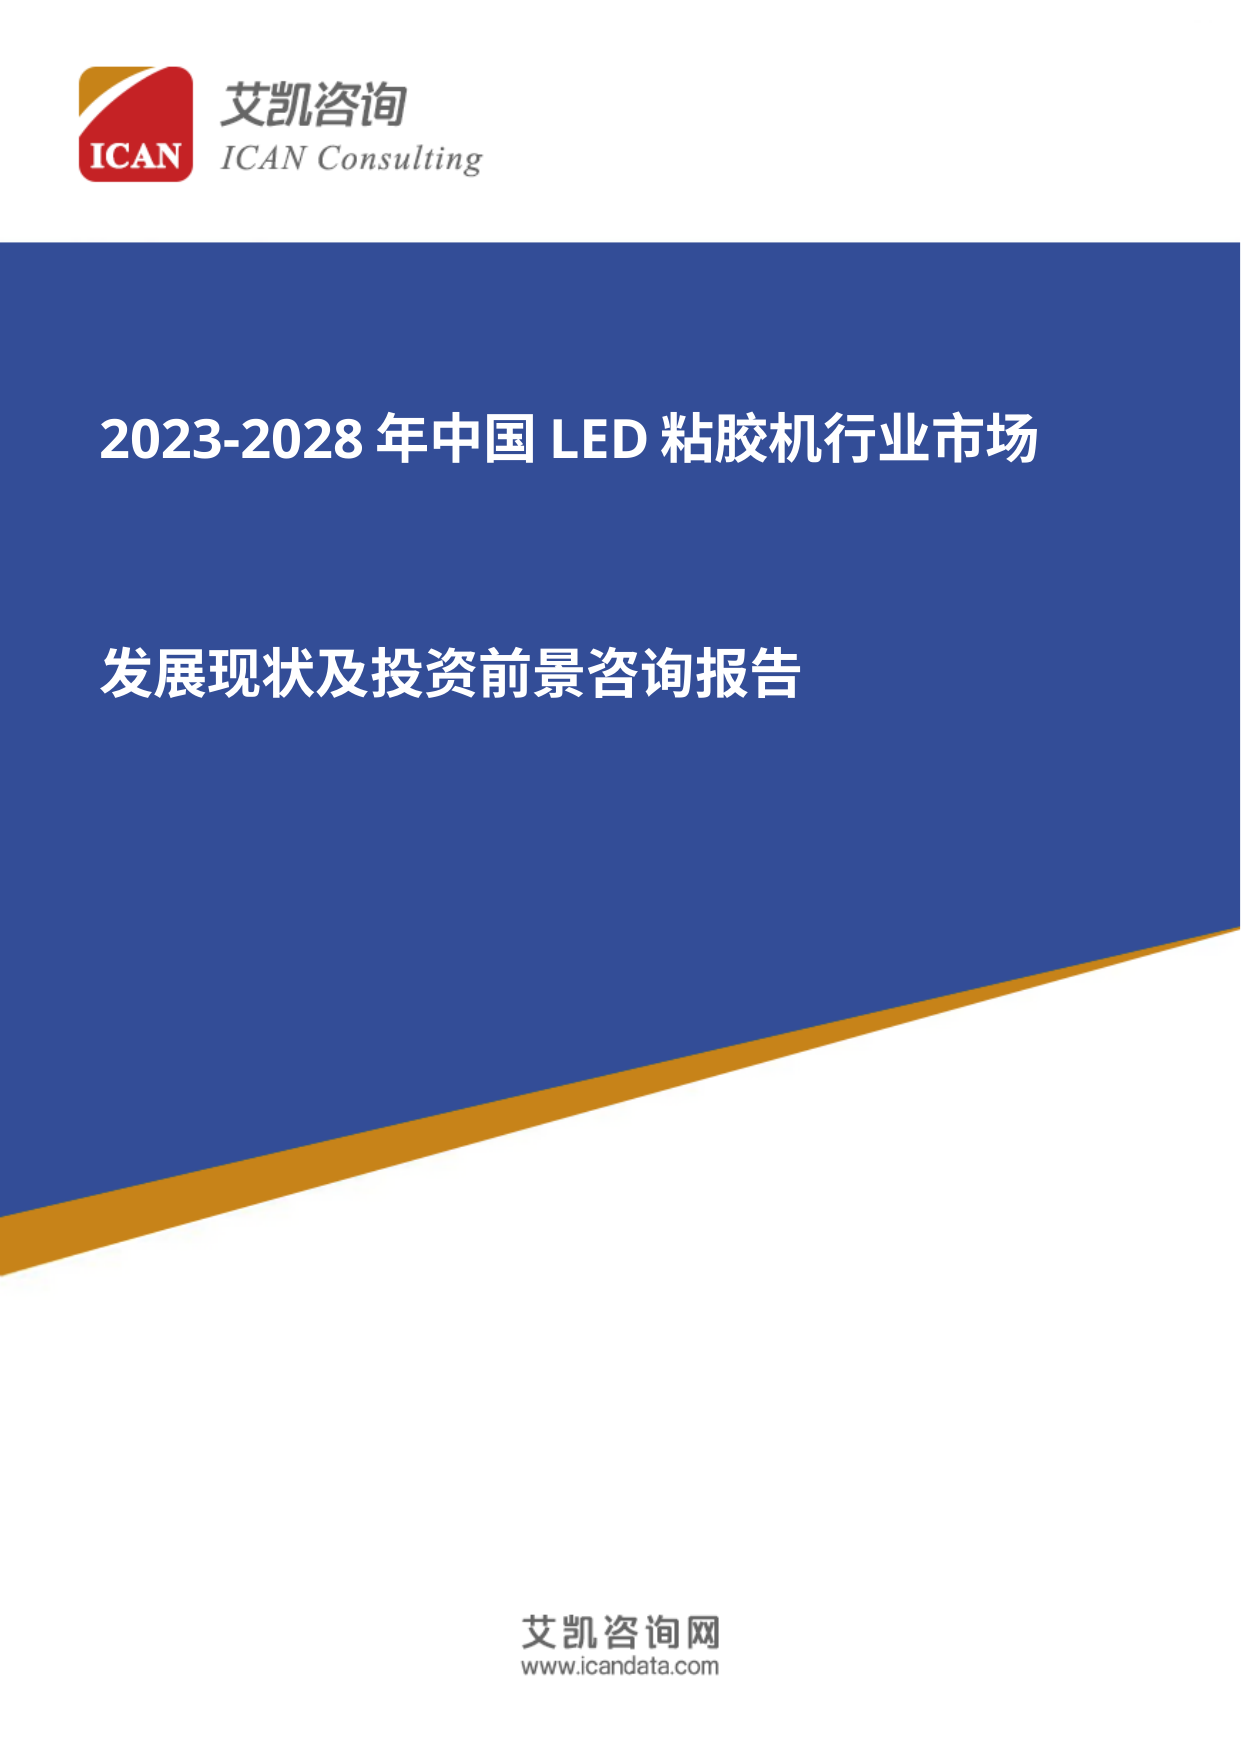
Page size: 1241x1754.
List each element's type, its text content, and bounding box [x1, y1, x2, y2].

picture [0, 5, 1241, 1754]
subtitle 2023-2028年中国LED粘胶机行业市场发展现状及投资前景咨询报告 [99, 386, 1053, 718]
